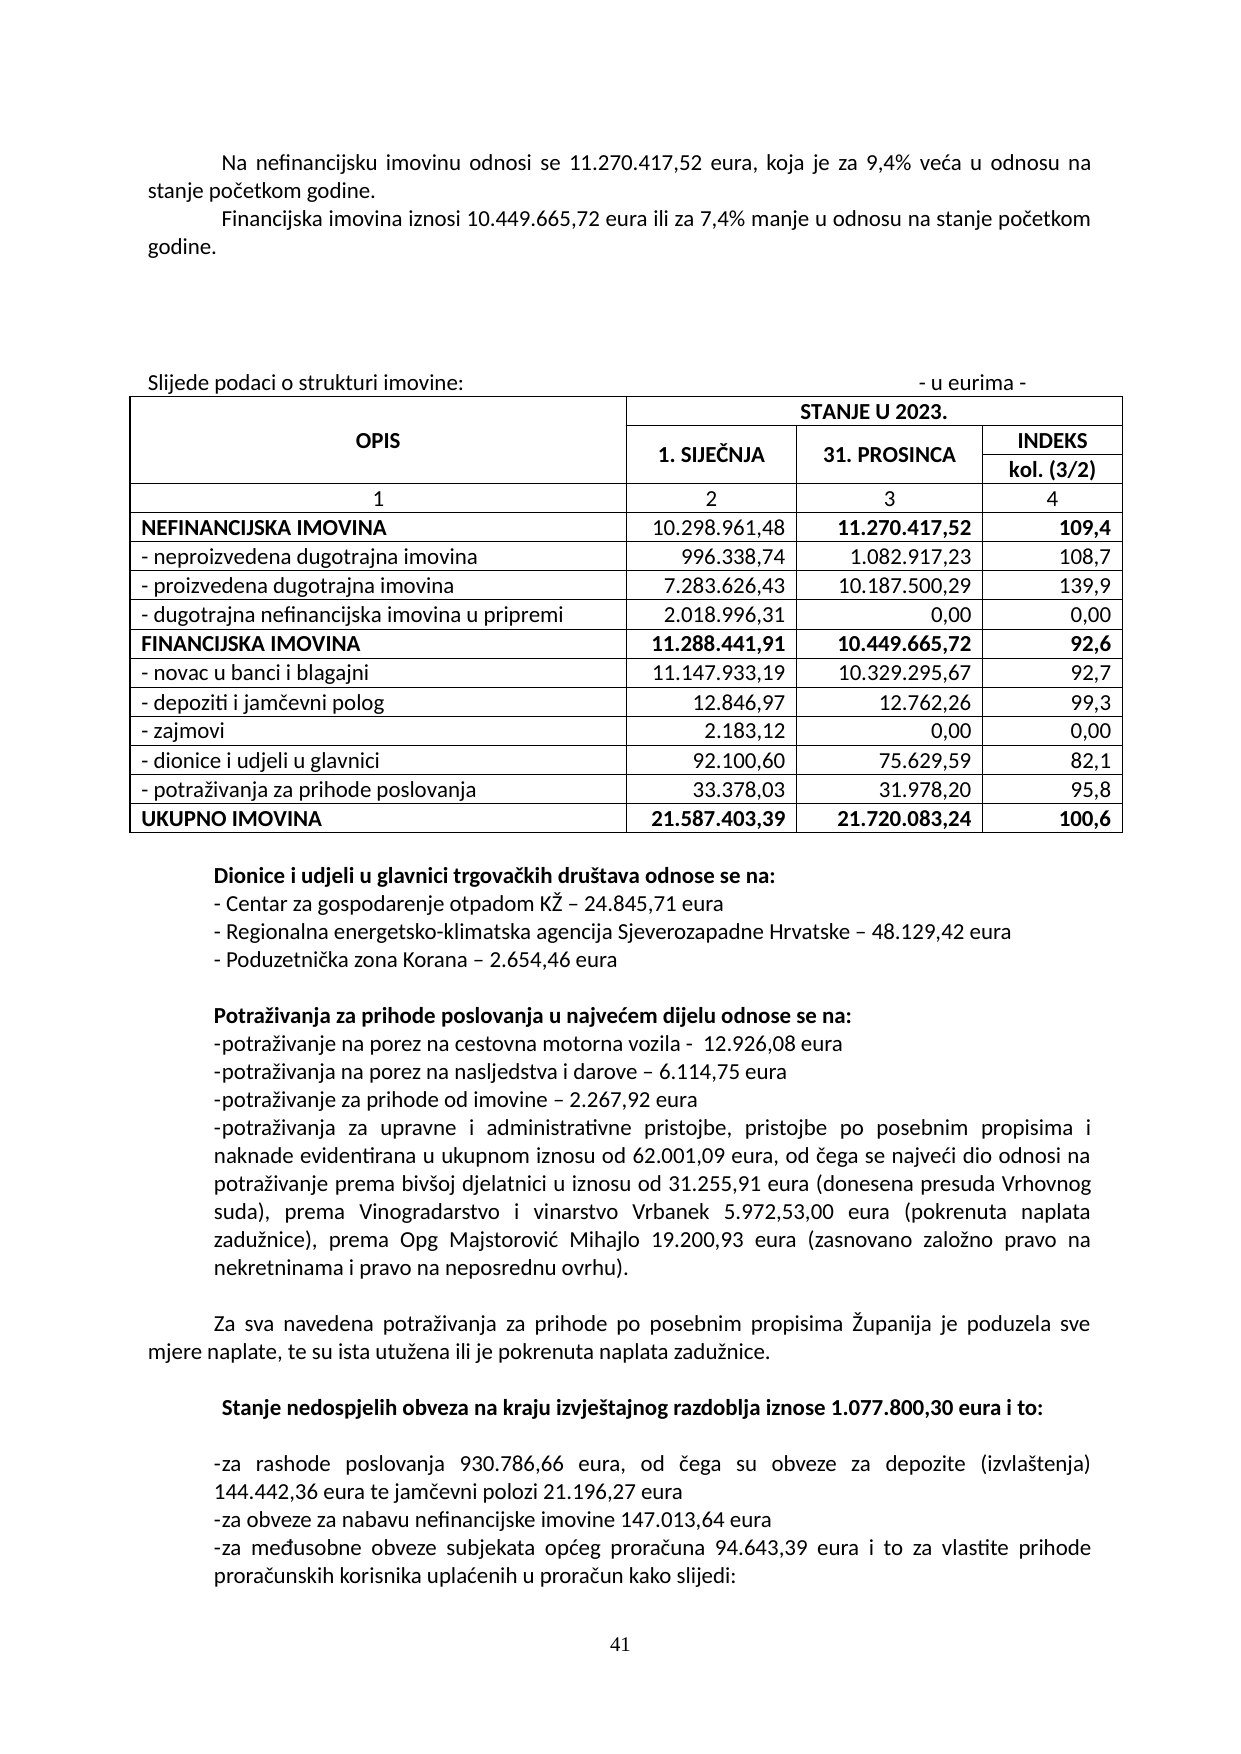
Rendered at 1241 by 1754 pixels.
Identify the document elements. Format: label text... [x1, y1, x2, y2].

text Za sva navedena potraživanja za prihode po posebnim propisima Županija je poduzela sve mjere naplate, te su ista utužena ili je pokrenuta naplata zadužnice. [148, 1309, 1092, 1365]
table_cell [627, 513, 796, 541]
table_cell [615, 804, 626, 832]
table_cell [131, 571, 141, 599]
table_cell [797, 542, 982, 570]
text Stanje nedospjelih obveza na kraju izvještajnog razdoblja iznose 1.077.800,30 eura i to: [214, 1393, 1092, 1421]
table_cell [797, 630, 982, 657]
text - potraživanja za upravne i administrativne pristojbe, pristojbe po posebnim propisima i naknade evidentirana u ukupnom iznosu od 62.001,09 eura, od čega se najveći dio odnosi na potraživanje prema bivšoj djelatnici u iznosu od 31.255,91 eura (donesena presuda Vrhovnog suda), prema Vinogradarstvo i vinarstvo Vrbanek 5.972,53,00 eura (pokrenuta naplata zadužnice), prema Opg Majstorović Mihajlo 19.200,93 eura (zasnovano založno pravo na nekretninama i pravo na neposrednu ovrhu). [214, 1113, 1092, 1281]
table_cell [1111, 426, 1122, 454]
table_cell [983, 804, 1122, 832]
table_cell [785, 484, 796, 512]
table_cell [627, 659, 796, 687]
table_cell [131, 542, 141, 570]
text - potraživanja na porez na nasljedstva i darove – 6.114,75 eura [214, 1057, 1092, 1085]
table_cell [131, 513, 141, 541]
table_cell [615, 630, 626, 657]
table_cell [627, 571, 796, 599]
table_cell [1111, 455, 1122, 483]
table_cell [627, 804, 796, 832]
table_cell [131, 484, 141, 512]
text Dionice i udjeli u glavnici trgovačkih društava odnose se na: [148, 861, 1092, 889]
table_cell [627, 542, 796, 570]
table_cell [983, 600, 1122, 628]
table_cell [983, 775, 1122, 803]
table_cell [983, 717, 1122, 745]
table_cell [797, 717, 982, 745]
text - potraživanje na porez na cestovna motorna vozila - 12.926,08 eura [214, 1029, 1092, 1057]
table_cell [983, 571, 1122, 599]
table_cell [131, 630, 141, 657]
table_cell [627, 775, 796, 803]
text - za obveze za nabavu nefinancijske imovine 147.013,64 eura [214, 1505, 1092, 1533]
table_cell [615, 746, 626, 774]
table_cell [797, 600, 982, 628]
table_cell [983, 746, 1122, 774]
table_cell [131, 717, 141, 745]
text - potraživanje za prihode od imovine – 2.267,92 eura [214, 1085, 1092, 1113]
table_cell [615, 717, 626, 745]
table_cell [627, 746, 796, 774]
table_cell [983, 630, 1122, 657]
text Potraživanja za prihode poslovanja u najvećem dijelu odnose se na: [214, 1001, 1092, 1029]
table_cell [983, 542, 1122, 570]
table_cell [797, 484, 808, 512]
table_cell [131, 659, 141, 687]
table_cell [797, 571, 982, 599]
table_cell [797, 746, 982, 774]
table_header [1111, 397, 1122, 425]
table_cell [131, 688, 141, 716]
text - Centar za gospodarenje otpadom KŽ – 24.845,71 eura [214, 889, 1092, 917]
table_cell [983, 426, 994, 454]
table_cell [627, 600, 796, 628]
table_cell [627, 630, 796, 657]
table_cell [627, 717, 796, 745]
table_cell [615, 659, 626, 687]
text Slijede podaci o strukturi imovine: - u eurima - [148, 368, 1092, 396]
text - Regionalna energetsko-klimatska agencija Sjeverozapadne Hrvatske – 48.129,42 eura [214, 917, 1092, 945]
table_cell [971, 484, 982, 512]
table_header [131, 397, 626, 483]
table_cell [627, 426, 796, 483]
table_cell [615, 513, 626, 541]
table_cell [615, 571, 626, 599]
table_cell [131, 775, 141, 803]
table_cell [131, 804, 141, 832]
text Na nefinancijsku imovinu odnosi se 11.270.417,52 eura, koja je za 9,4% veća u odnosu na stanje početkom godine. [148, 148, 1092, 204]
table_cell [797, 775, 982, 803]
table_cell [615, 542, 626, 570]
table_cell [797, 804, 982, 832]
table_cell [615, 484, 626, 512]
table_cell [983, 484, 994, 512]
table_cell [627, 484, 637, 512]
text Financijska imovina iznosi 10.449.665,72 eura ili za 7,4% manje u odnosu na stanje početkom godine. [148, 204, 1092, 260]
text - za međusobne obveze subjekata općeg proračuna 94.643,39 eura i to za vlastite prihode proračunskih korisnika uplaćenih u proračun kako slijedi: [214, 1533, 1092, 1589]
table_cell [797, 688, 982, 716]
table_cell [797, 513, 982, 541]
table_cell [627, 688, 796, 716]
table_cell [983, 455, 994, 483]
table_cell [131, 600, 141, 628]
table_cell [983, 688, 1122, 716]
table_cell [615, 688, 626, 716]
text - Poduzetnička zona Korana – 2.654,46 eura [214, 945, 1092, 973]
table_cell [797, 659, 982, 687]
text - za rashode poslovanja 930.786,66 eura, od čega su obveze za depozite (izvlaštenja) 144.442,36 eura te jamčevni polozi 21.196,27 eura [214, 1449, 1092, 1505]
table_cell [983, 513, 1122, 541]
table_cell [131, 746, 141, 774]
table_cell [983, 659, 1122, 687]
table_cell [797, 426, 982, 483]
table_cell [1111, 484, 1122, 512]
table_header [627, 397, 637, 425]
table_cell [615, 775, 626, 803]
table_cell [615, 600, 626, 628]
